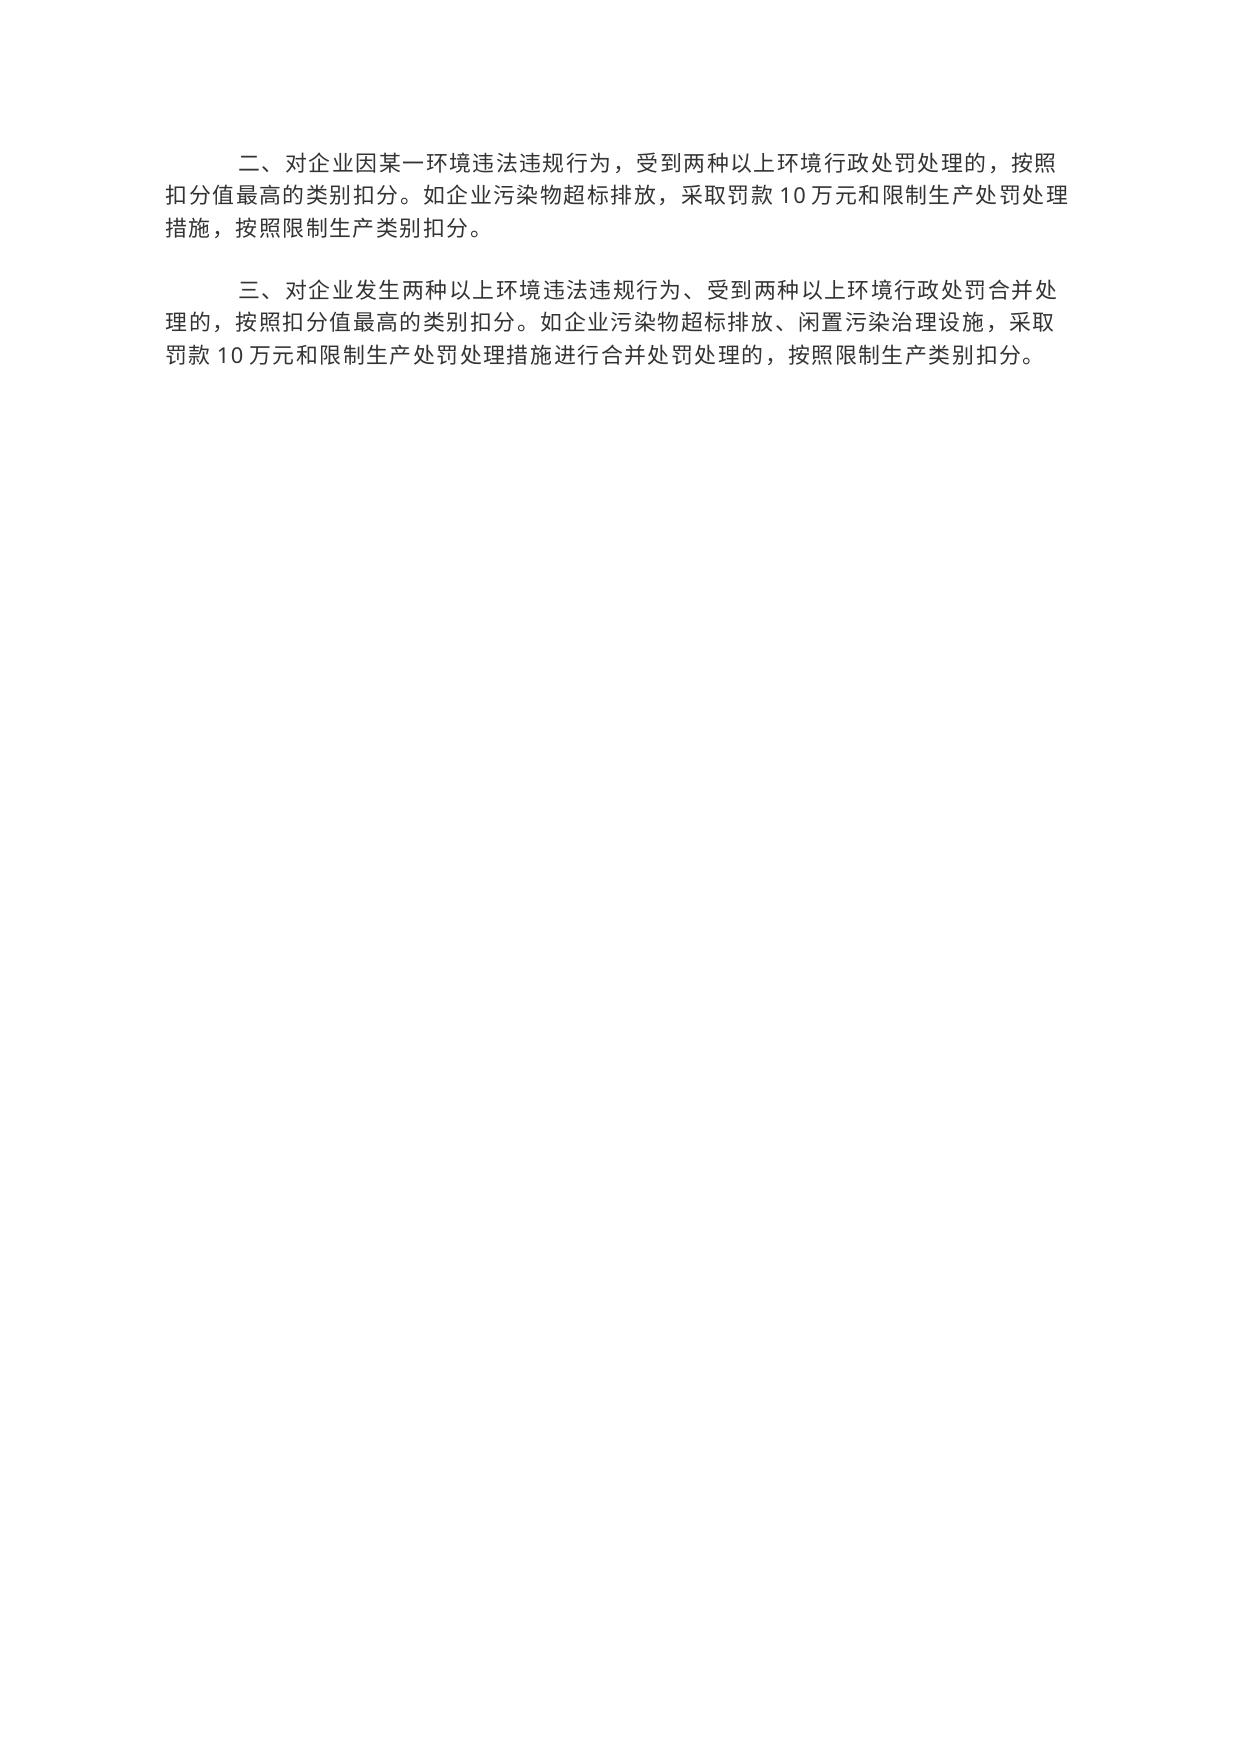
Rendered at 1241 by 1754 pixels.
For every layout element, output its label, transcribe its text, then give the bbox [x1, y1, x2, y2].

text 二、对企业因某一环境违法违规行为，受到两种以上环境行政处罚处理的，按照扣分值最高的类别扣分。如企业污染物超标排放，采取罚款10万元和限制生产处罚处理措施，按照限制生产类别扣分。 [165, 146, 1075, 243]
text 三、对企业发生两种以上环境违法违规行为、受到两种以上环境行政处罚合并处理的，按照扣分值最高的类别扣分。如企业污染物超标排放、闲置污染治理设施，采取罚款10万元和限制生产处罚处理措施进行合并处罚处理的，按照限制生产类别扣分。 [165, 272, 1075, 370]
